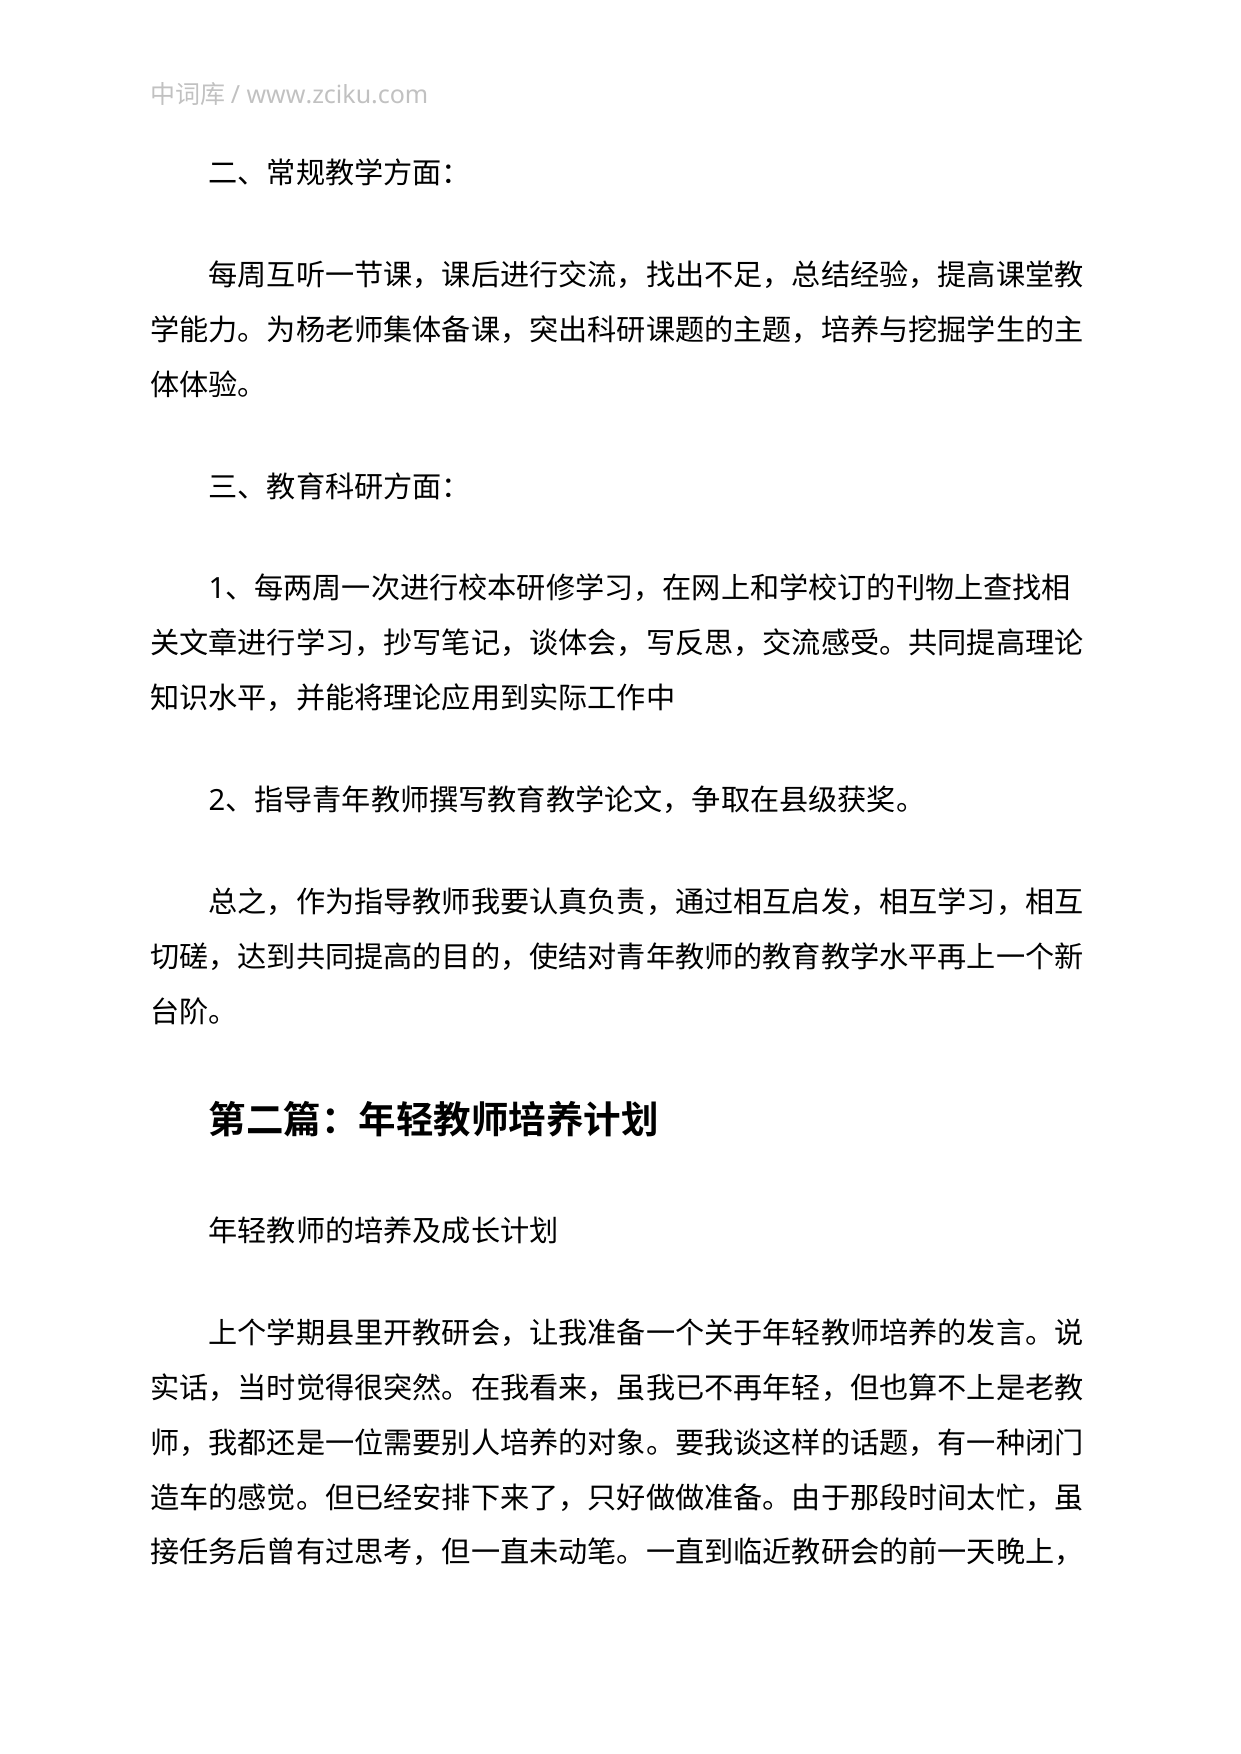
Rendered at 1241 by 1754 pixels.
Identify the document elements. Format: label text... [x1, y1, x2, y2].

text 第二篇：年轻教师培养计划 [150, 1090, 1090, 1144]
text 每周互听一节课，课后进行交流，找出不足，总结经验，提高课堂教学能力。为杨老师集体备课，突出科研课题的主题，培养与挖掘学生的主体体验。 [150, 252, 1090, 404]
text 1、每两周一次进行校本研修学习，在网上和学校订的刊物上查找相关文章进行学习，抄写笔记，谈体会，写反思，交流感受。共同提高理论知识水平，并能将理论应用到实际工作中 [150, 565, 1090, 717]
text 总之，作为指导教师我要认真负责，通过相互启发，相互学习，相互切磋，达到共同提高的目的，使结对青年教师的教育教学水平再上一个新台阶。 [150, 879, 1090, 1031]
text 三、教育科研方面： [150, 463, 1090, 506]
text 2、指导青年教师撰写教育教学论文，争取在县级获奖。 [150, 777, 1090, 819]
text 二、常规教学方面： [150, 150, 1090, 192]
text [150, 1309, 1090, 1571]
text 年轻教师的培养及成长计划 [150, 1208, 1090, 1250]
